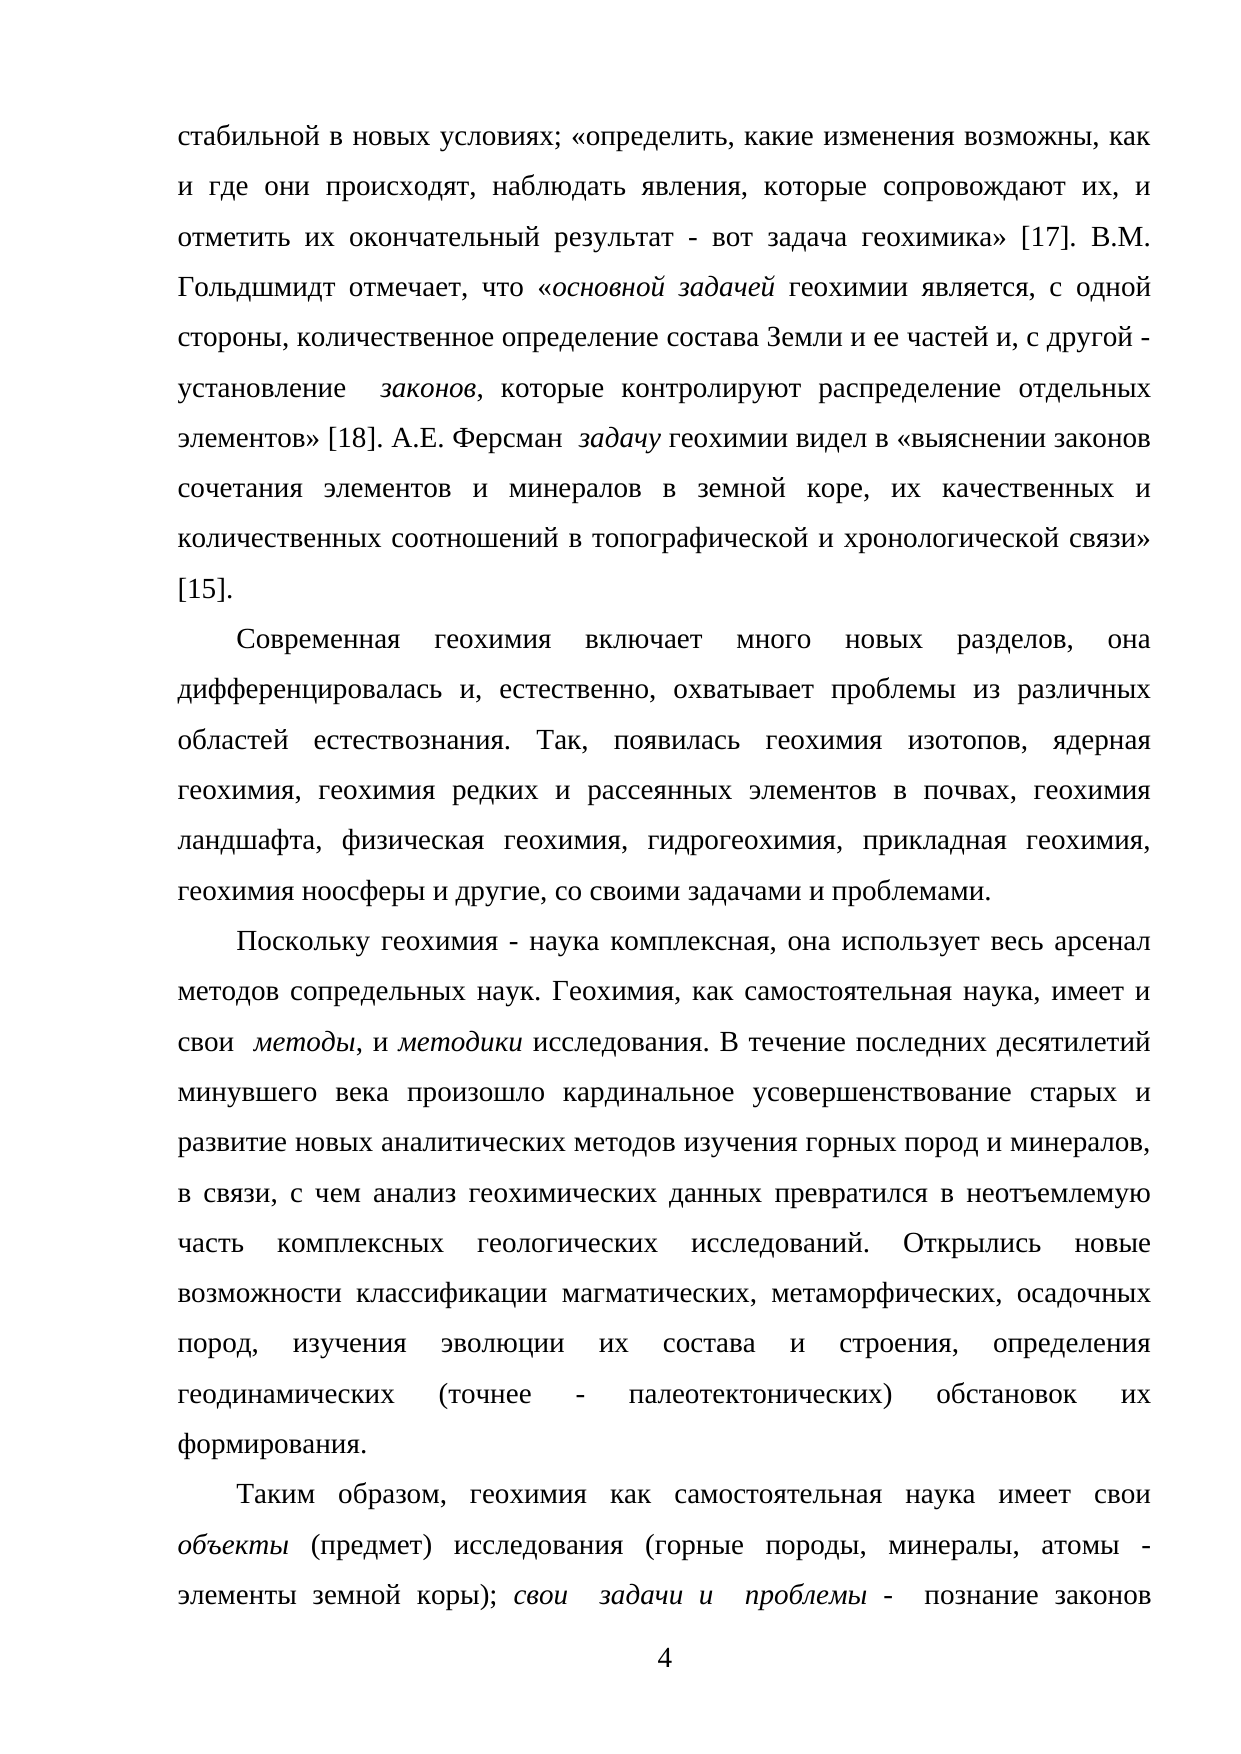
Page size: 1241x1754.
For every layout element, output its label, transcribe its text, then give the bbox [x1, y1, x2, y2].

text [177, 118, 1152, 604]
text Поскольку геохимия - наука комплексная, она использует весь арсенал методов сопредельных наук. Геохимия, как самостоятельная наука, имеет и свои методы, и методики исследования. В течение последних десятилетий минувшего века произошло кардинальное усовершенствование старых и развитие новых аналитических методов изучения горных пород и минералов, в связи, с чем анализ геохимических данных превратился в неотъемлемую часть комплексных геологических исследований. Открылись новые возможности классификации магматических, метаморфических, осадочных пород, изучения эволюции их состава и строения, определения геодинамических (точнее - палеотектонических) обстановок их формирования. [177, 923, 1152, 1460]
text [177, 1477, 1152, 1611]
text Современная геохимия включает много новых разделов, она дифференцировалась и, естественно, охватывает проблемы из различных областей естествознания. Так, появилась геохимия изотопов, ядерная геохимия, геохимия редких и рассеянных элементов в почвах, геохимия ландшафта, физическая геохимия, гидрогеохимия, прикладная геохимия, геохимия ноосферы и другие, со своими задачами и проблемами. [177, 621, 1152, 906]
